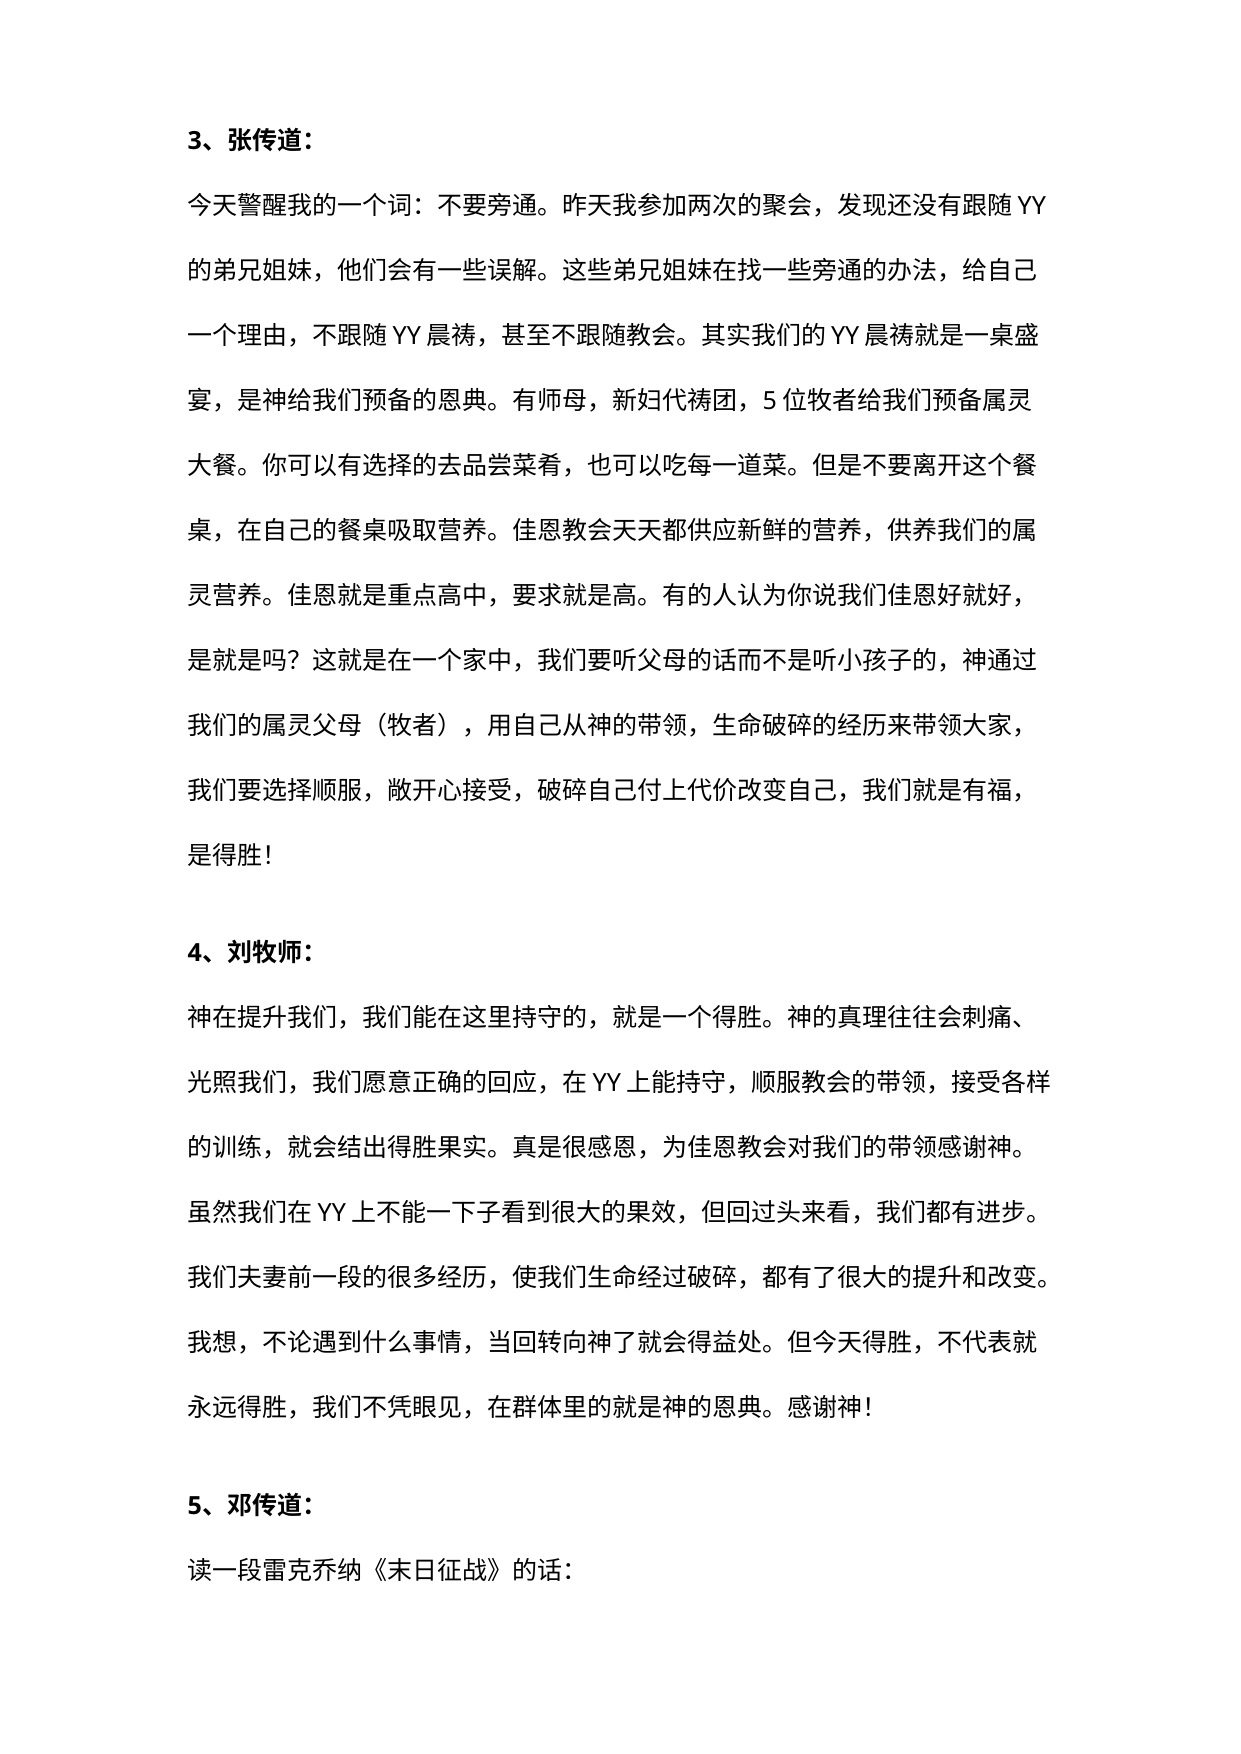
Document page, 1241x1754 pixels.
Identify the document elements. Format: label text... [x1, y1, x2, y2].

text 5、邓传道： [187, 1471, 1053, 1536]
text 读一段雷克乔纳《末日征战》的话： [187, 1536, 1053, 1601]
text 3、张传道： [187, 106, 1053, 171]
text 今天警醒我的一个词：不要旁通。昨天我参加两次的聚会，发现还没有跟随YY的弟兄姐妹，他们会有一些误解。这些弟兄姐妹在找一些旁通的办法，给自己一个理由，不跟随YY晨祷，甚至不跟随教会。其实我们的YY晨祷就是一桌盛宴，是神给我们预备的恩典。有师母，新妇代祷团，5位牧者给我们预备属灵大餐。你可以有选择的去品尝菜肴，也可以吃每一道菜。但是不要离开这个餐桌，在自己的餐桌吸取营养。佳恩教会天天都供应新鲜的营养，供养我们的属灵营养。佳恩就是重点高中，要求就是高。有的人认为你说我们佳恩好就好，是就是吗？这就是在一个家中，我们要听父母的话而不是听小孩子的，神通过我们的属灵父母（牧者），用自己从神的带领，生命破碎的经历来带领大家，我们要选择顺服，敞开心接受，破碎自己付上代价改变自己，我们就是有福，是得胜！ [187, 171, 1053, 886]
text 神在提升我们，我们能在这里持守的，就是一个得胜。神的真理往往会刺痛、光照我们，我们愿意正确的回应，在YY上能持守，顺服教会的带领，接受各样的训练，就会结出得胜果实。真是很感恩，为佳恩教会对我们的带领感谢神。虽然我们在YY上不能一下子看到很大的果效，但回过头来看，我们都有进步。 我们夫妻前一段的很多经历，使我们生命经过破碎，都有了很大的提升和改变。我想，不论遇到什么事情，当回转向神了就会得益处。但今天得胜，不代表就永远得胜，我们不凭眼见，在群体里的就是神的恩典。感谢神！ [187, 983, 1053, 1438]
text 4、刘牧师： [187, 918, 1053, 983]
